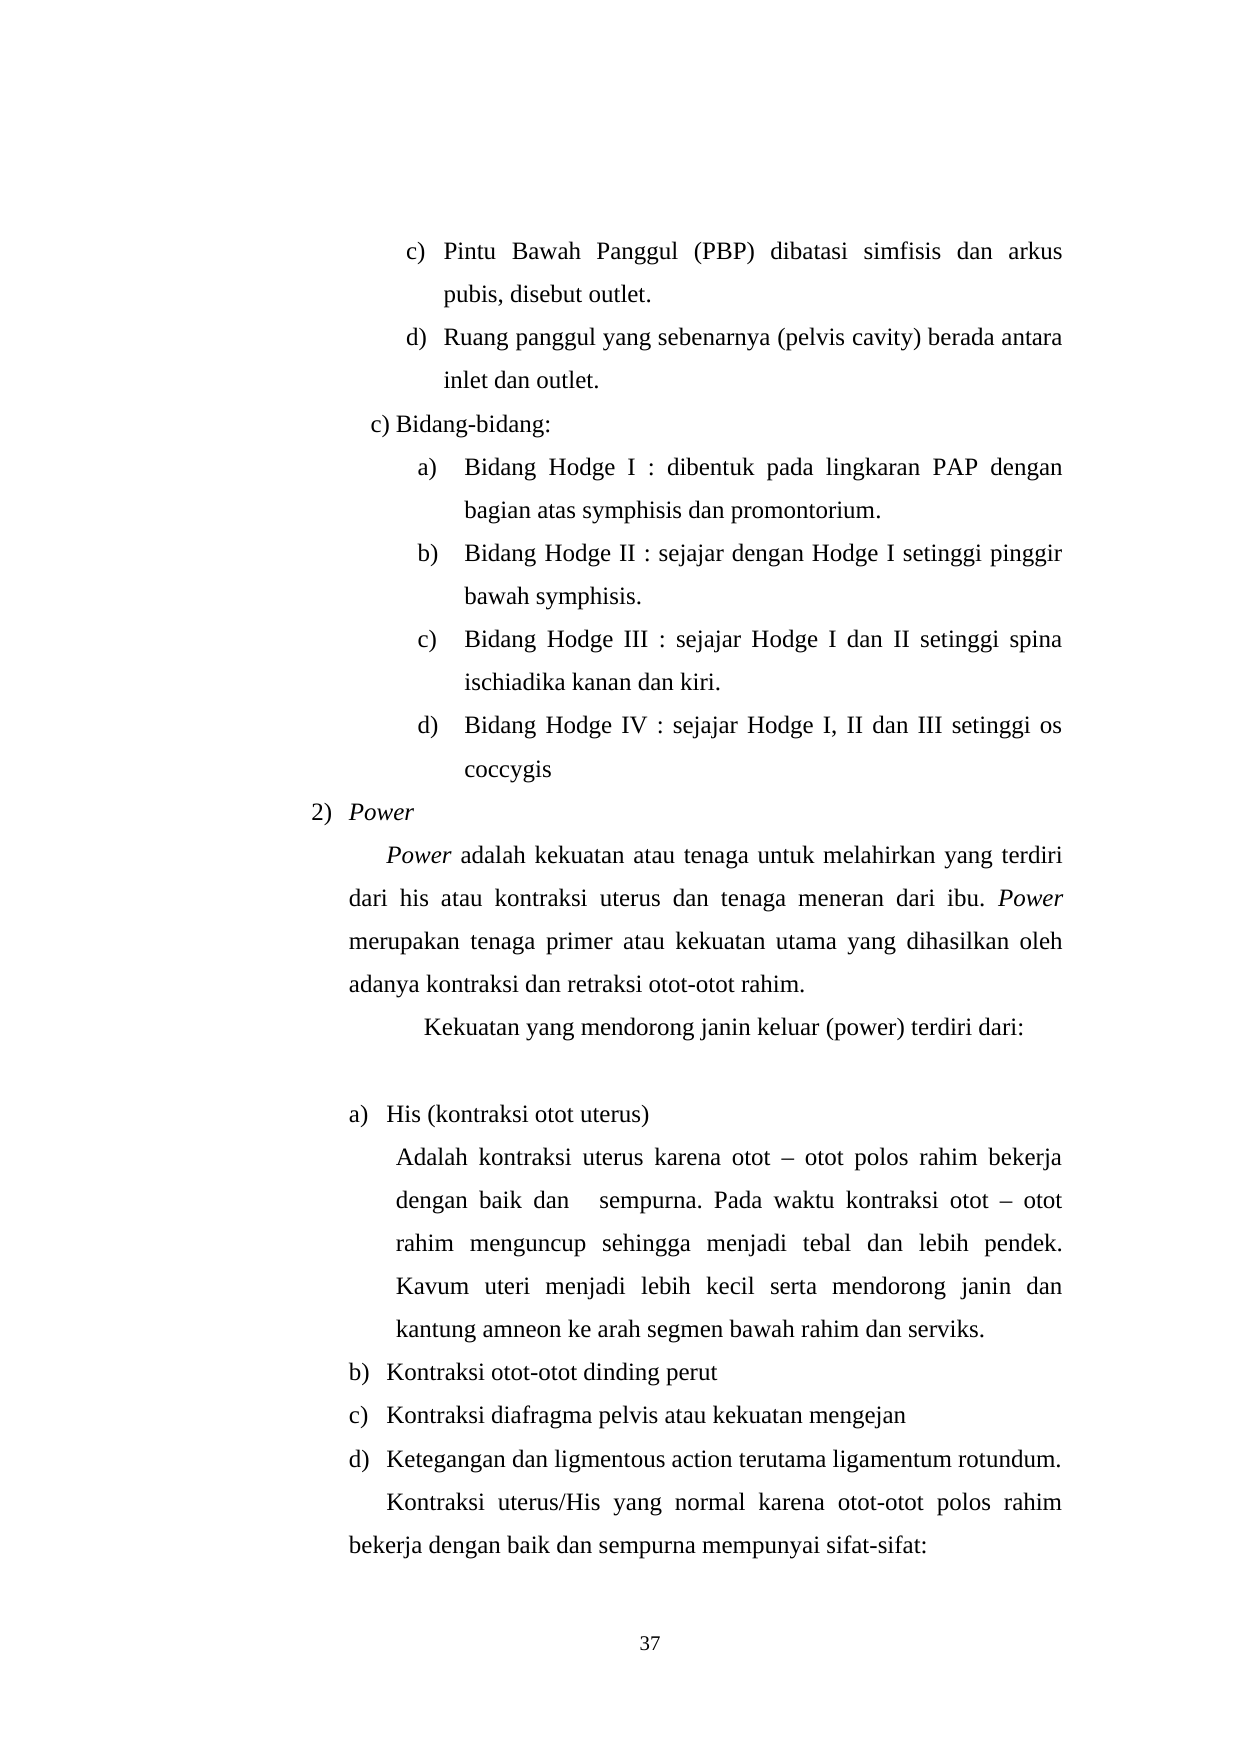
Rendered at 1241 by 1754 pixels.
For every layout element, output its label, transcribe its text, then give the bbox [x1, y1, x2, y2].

text Power adalah kekuatan atau tenaga untuk melahirkan yang terdiri dari his atau kontraksi uterus dan tenaga meneran dari ibu. Power merupakan tenaga primer atau kekuatan utama yang dihasilkan oleh adanya kontraksi dan retraksi otot-otot rahim. [349, 840, 1063, 998]
list Pintu Bawah Panggul (PBP) dibatasi simfisis dan arkus pubis, disebut outlet. [406, 236, 1063, 308]
list Power [311, 797, 1063, 826]
text Kekuatan yang mendorong janin keluar (power) terdiri dari: [349, 1012, 1063, 1041]
list Ketegangan dan ligmentous action terutama ligamentum rotundum. [349, 1444, 1063, 1472]
list Bidang Hodge I : dibentuk pada lingkaran PAP dengan bagian atas symphisis dan promontorium. [417, 452, 1063, 524]
list Bidang Hodge III : sejajar Hodge I dan II setinggi spina ischiadika kanan dan kiri. [417, 624, 1063, 696]
list Bidang Hodge IV : sejajar Hodge I, II dan III setinggi os coccygis [417, 711, 1063, 782]
list Bidang Hodge II : sejajar dengan Hodge I setinggi pinggir bawah symphisis. [417, 538, 1063, 610]
list Ruang panggul yang sebenarnya (pelvis cavity) berada antara inlet dan outlet. [406, 322, 1063, 394]
text Kontraksi uterus/His yang normal karena otot-otot polos rahim bekerja dengan baik dan sempurna mempunyai sifat-sifat: [349, 1487, 1063, 1559]
list Kontraksi diafragma pelvis atau kekuatan mengejan [349, 1401, 1063, 1429]
list Kontraksi otot-otot dinding perut [349, 1357, 1063, 1386]
list His (kontraksi otot uterus) [349, 1099, 1063, 1127]
text Adalah kontraksi uterus karena otot – otot polos rahim bekerja dengan baik dan sempurna. Pada waktu kontraksi otot – otot rahim menguncup sehingga menjadi tebal dan lebih pendek. Kavum uteri menjadi lebih kecil serta mendorong janin dan kantung amneon ke arah segmen bawah rahim dan serviks. [396, 1142, 1063, 1343]
list Bidang-bidang: [370, 409, 1063, 437]
